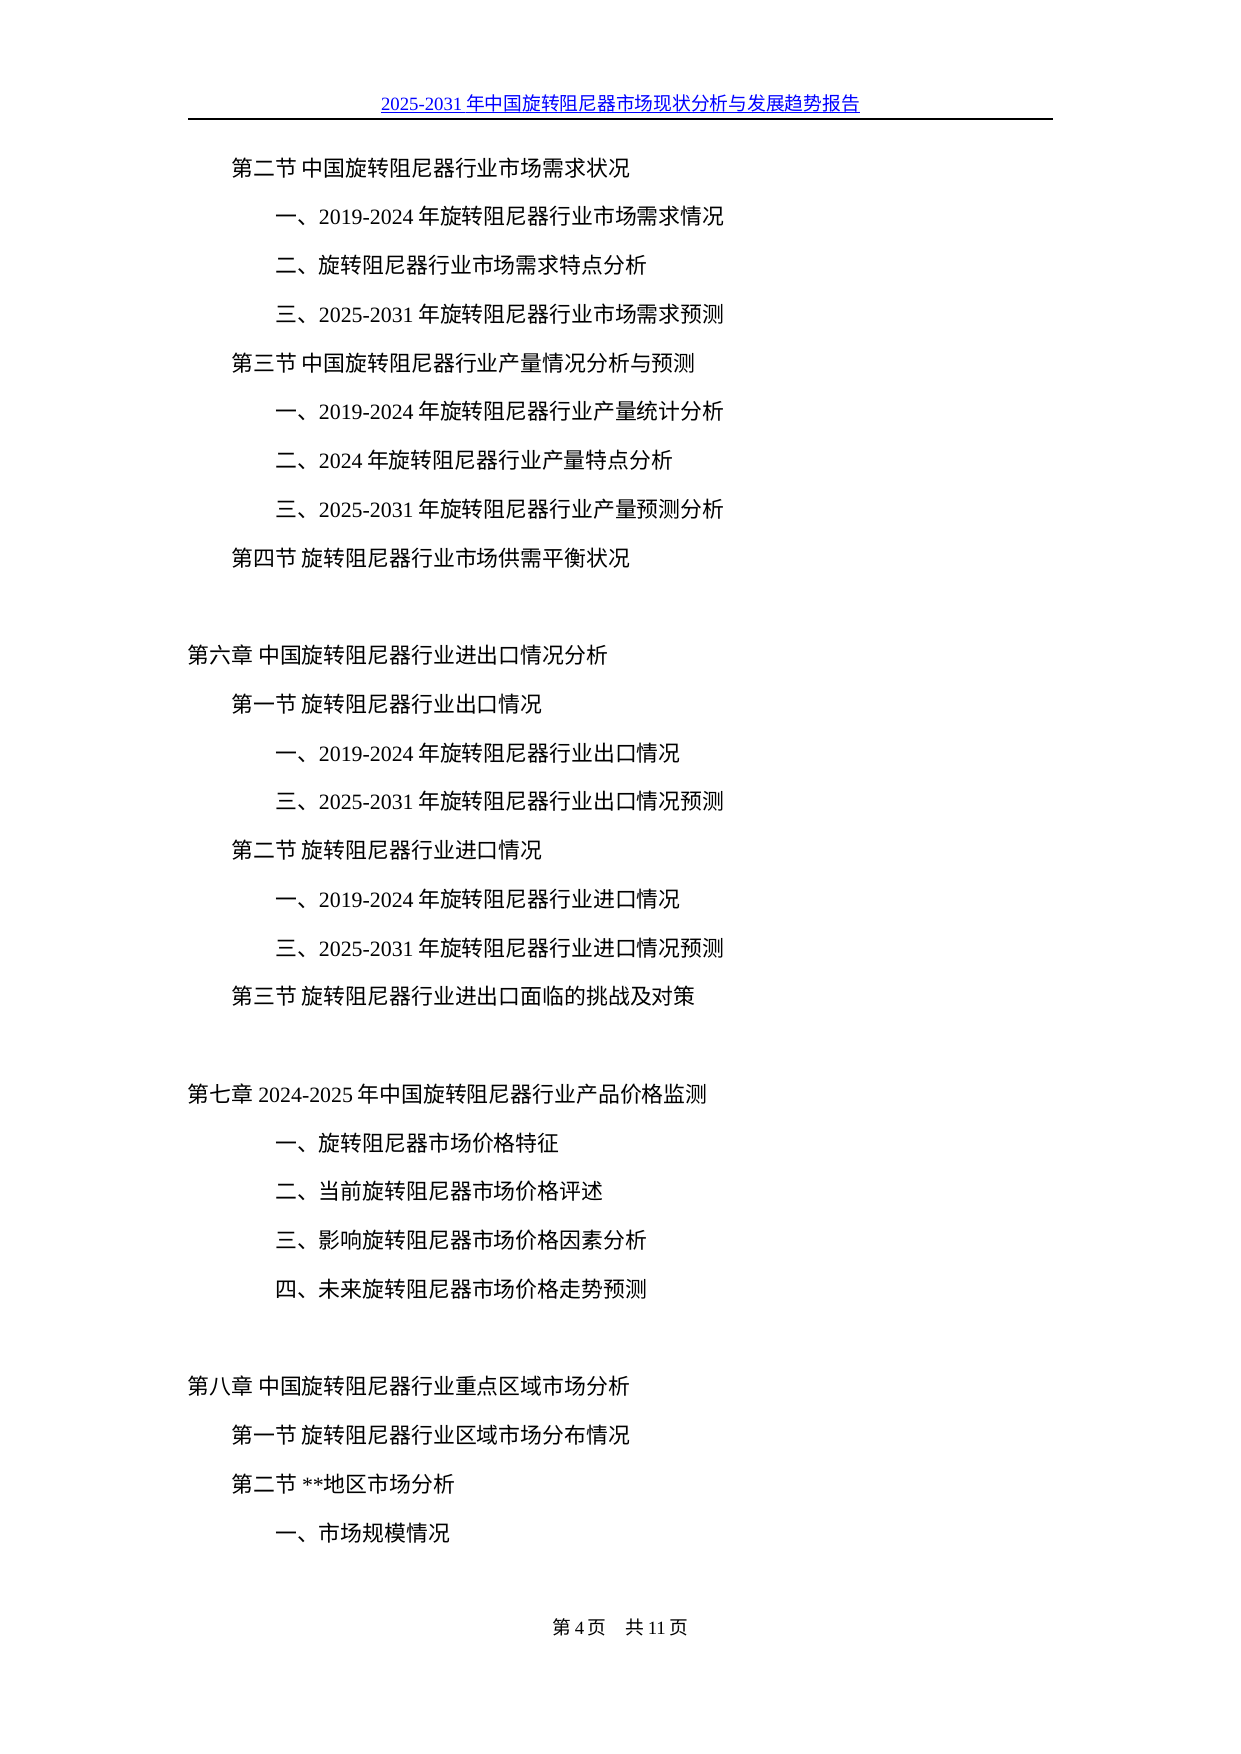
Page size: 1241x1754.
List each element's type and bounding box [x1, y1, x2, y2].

text [187, 150, 1053, 1548]
